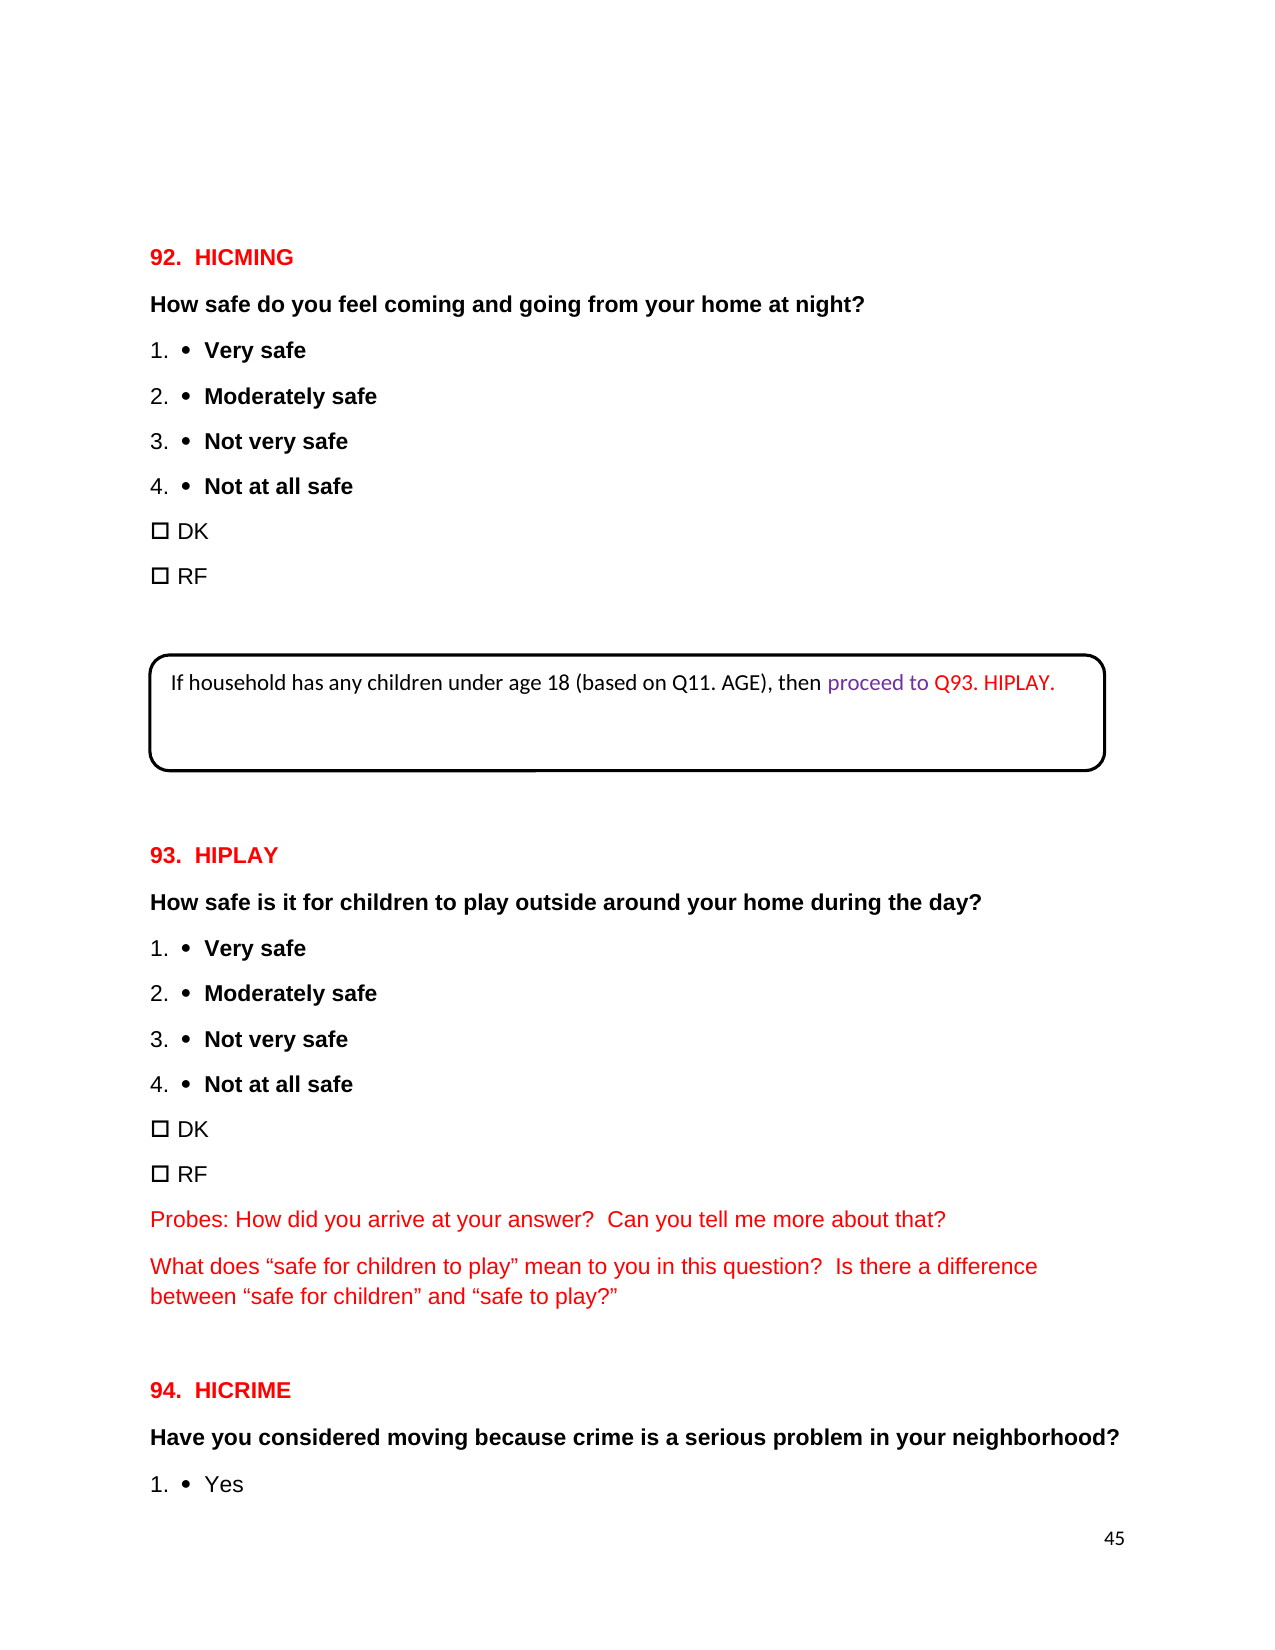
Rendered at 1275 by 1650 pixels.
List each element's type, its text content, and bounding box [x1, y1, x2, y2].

text Probes: How did you arrive at your answer? Can you tell me more about that? [150, 1206, 1125, 1232]
text 1. Very safe [150, 935, 1125, 962]
text How safe do you feel coming and going from your home at night? [150, 291, 1125, 317]
text DK [150, 1116, 1125, 1142]
text 94. HICRIME [150, 1377, 1125, 1403]
text DK [150, 518, 1125, 544]
text RF [150, 563, 1125, 589]
text 92. HICMING [150, 244, 1125, 270]
text 2. Moderately safe [150, 980, 1125, 1007]
text 3. Not very safe [150, 428, 1125, 454]
text 4. Not at all safe [150, 1071, 1125, 1097]
text 4. Not at all safe [150, 473, 1125, 499]
text 1. Yes [150, 1471, 1125, 1497]
text What does “safe for children to play” mean to you in this question? Is there a difference between “safe for children” and “safe to play?” [150, 1253, 1125, 1309]
text 2. Moderately safe [150, 383, 1125, 409]
text 1. Very safe [150, 337, 1125, 364]
text 93. HIPLAY [150, 842, 1125, 868]
text How safe is it for children to play outside around your home during the day? [150, 888, 1125, 915]
text RF [150, 1161, 1125, 1187]
text 3. Not very safe [150, 1026, 1125, 1052]
text Have you considered moving because crime is a serious problem in your neighborhood? [150, 1424, 1125, 1450]
